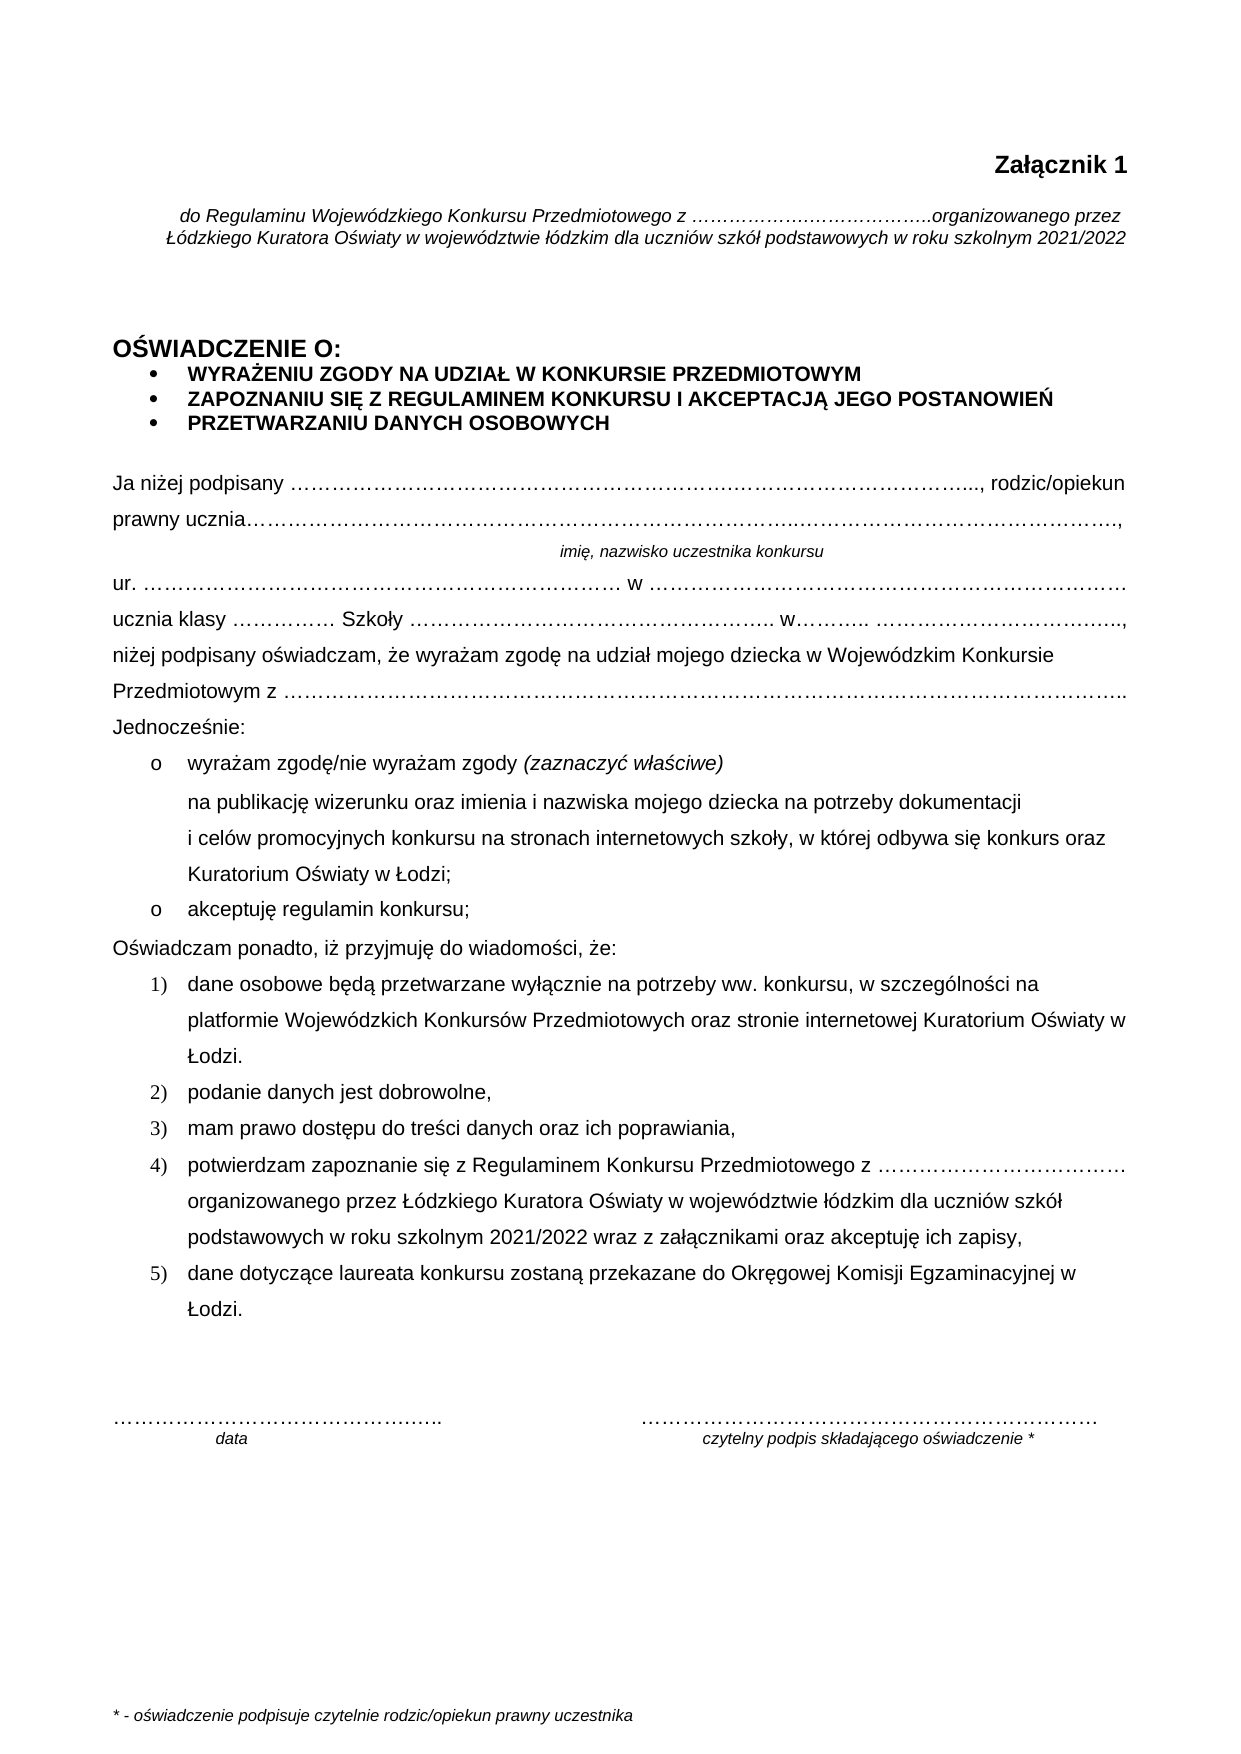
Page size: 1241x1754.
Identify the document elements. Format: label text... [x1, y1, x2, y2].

text Załącznik 1 [762, 150, 1128, 179]
text niżej podpisany oświadczam, że wyrażam zgodę na udział mojego dziecka w Wojewódzkim Konkursie Przedmiotowym z ………………………………………………………………………………………………………….. [112, 643, 1128, 703]
list dane dotyczące laureata konkursu zostaną przekazane do Okręgowej Komisji Egzaminacyjnej w Łodzi. [150, 1261, 1128, 1321]
text ucznia klasy …………… Szkoły …………………………………………….. w……….. ………………………….….., [112, 607, 1128, 631]
text Oświadczam ponadto, iż przyjmuję do wiadomości, że: [112, 936, 1128, 960]
text imię, nazwisko uczestnika konkursu [112, 542, 1128, 561]
text …………………………………….….. ………………………………………………………… [112, 1404, 1128, 1428]
list mam prawo dostępu do treści danych oraz ich poprawiania, [150, 1116, 1128, 1140]
text Jednocześnie: [112, 715, 1128, 739]
list potwierdzam zapoznanie się z Regulaminem Konkursu Przedmiotowego z ……………………………… organizowanego przez Łódzkiego Kuratora Oświaty w województwie łódzkim dla uczniów szkół podstawowych w roku szkolnym 2021/2022 wraz z załącznikami oraz akceptuję ich zapisy, [150, 1152, 1128, 1248]
subtitle PRZETWARZANIU DANYCH OSOBOWYCH [150, 410, 1128, 434]
subtitle do Regulaminu Wojewódzkiego Konkursu Przedmiotowego z ……………….………………..organizowanego przez Łódzkiego Kuratora Oświaty w województwie łódzkim dla uczniów szkół podstawowych w roku szkolnym 2021/2022 [112, 205, 1128, 248]
text na publikację wizerunku oraz imienia i nazwiska mojego dziecka na potrzeby dokumentacji i celów promocyjnych konkursu na stronach internetowych szkoły, w której odbywa się konkurs oraz Kuratorium Oświaty w Łodzi; [187, 789, 1128, 885]
list wyrażam zgodę/nie wyrażam zgody (zaznaczyć właściwe) [150, 751, 1128, 777]
subtitle WYRAŻENIU ZGODY NA UDZIAŁ W KONKURSIE PRZEDMIOTOWYM [150, 362, 1128, 386]
subtitle ZAPOZNANIU SIĘ Z REGULAMINEM KONKURSU I AKCEPTACJĄ JEGO POSTANOWIEŃ [150, 386, 1128, 410]
list podanie danych jest dobrowolne, [150, 1080, 1128, 1104]
list akceptuję regulamin konkursu; [150, 897, 1128, 923]
text ur. …………………………………………………………… w …………………………………………………………… [112, 571, 1128, 595]
list dane osobowe będą przetwarzane wyłącznie na potrzeby ww. konkursu, w szczególności na platformie Wojewódzkich Konkursów Przedmiotowych oraz stronie internetowej Kuratorium Oświaty w Łodzi. [150, 972, 1128, 1068]
text data czytelny podpis składającego oświadczenie * [112, 1428, 1128, 1448]
text Ja niżej podpisany ……………………………………………………….……………………………..., rodzic/opiekun prawny ucznia……………………………………………………………………..………………………………………., [112, 470, 1128, 530]
subtitle OŚWIADCZENIE O: [112, 333, 1128, 362]
